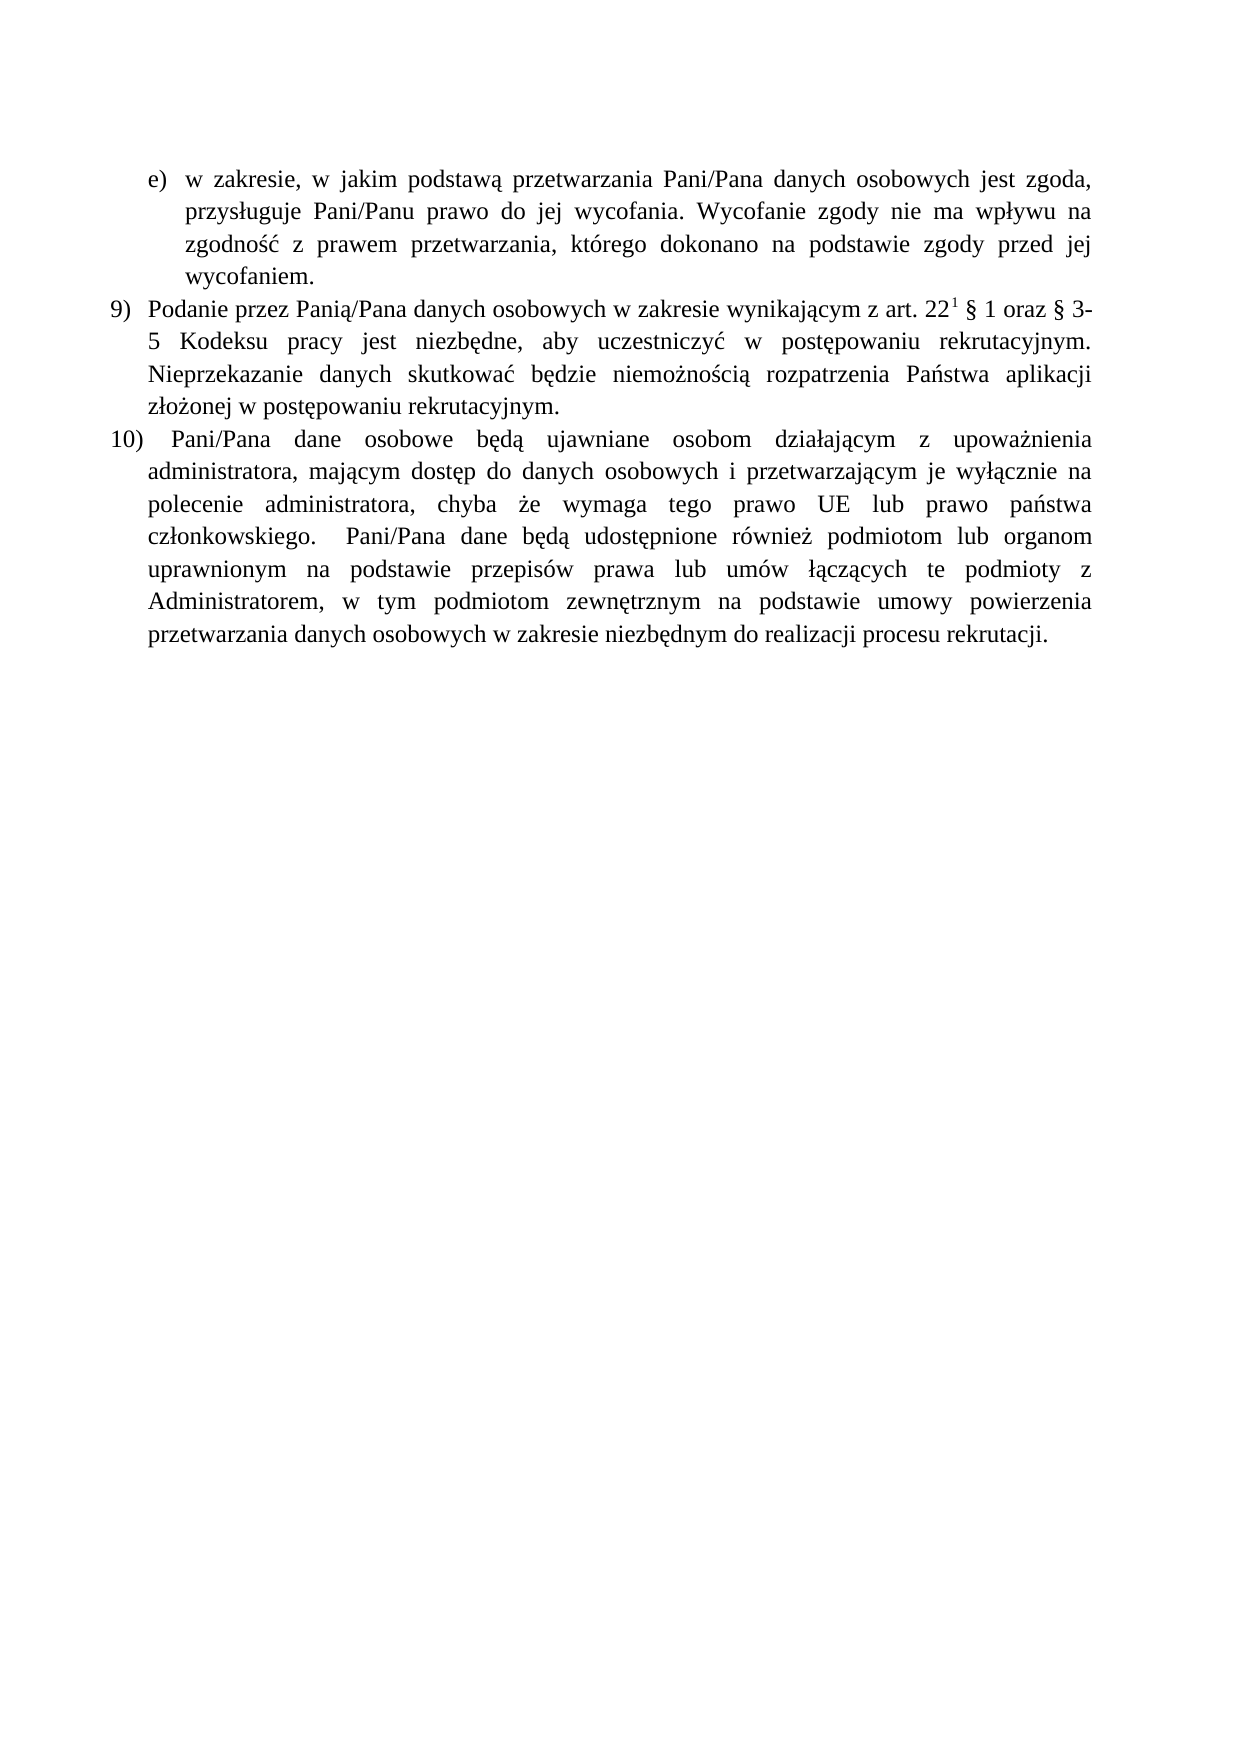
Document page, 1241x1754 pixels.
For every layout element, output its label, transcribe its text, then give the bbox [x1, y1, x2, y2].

list Pani/Pana dane osobowe będą ujawniane osobom działającym z upoważnienia administratora, mającym dostęp do danych osobowych i przetwarzającym je wyłącznie na polecenie administratora, chyba że wymaga tego prawo UE lub prawo państwa członkowskiego. Pani/Pana dane będą udostępnione również podmiotom lub organom uprawnionym na podstawie przepisów prawa lub umów łączących te podmioty z Administratorem, w tym podmiotom zewnętrznym na podstawie umowy powierzenia przetwarzania danych osobowych w zakresie niezbędnym do realizacji procesu rekrutacji. [110, 422, 1093, 649]
list Podanie przez Panią/Pana danych osobowych w zakresie wynikającym z art. 221 § 1 oraz § 3-5 Kodeksu pracy jest niezbędne, aby uczestniczyć w postępowaniu rekrutacyjnym. Nieprzekazanie danych skutkować będzie niemożnością rozpatrzenia Państwa aplikacji złożonej w postępowaniu rekrutacyjnym. [110, 292, 1093, 422]
list w zakresie, w jakim podstawą przetwarzania Pani/Pana danych osobowych jest zgoda, przysługuje Pani/Panu prawo do jej wycofania. Wycofanie zgody nie ma wpływu na zgodność z prawem przetwarzania, którego dokonano na podstawie zgody przed jej wycofaniem. [148, 162, 1093, 292]
